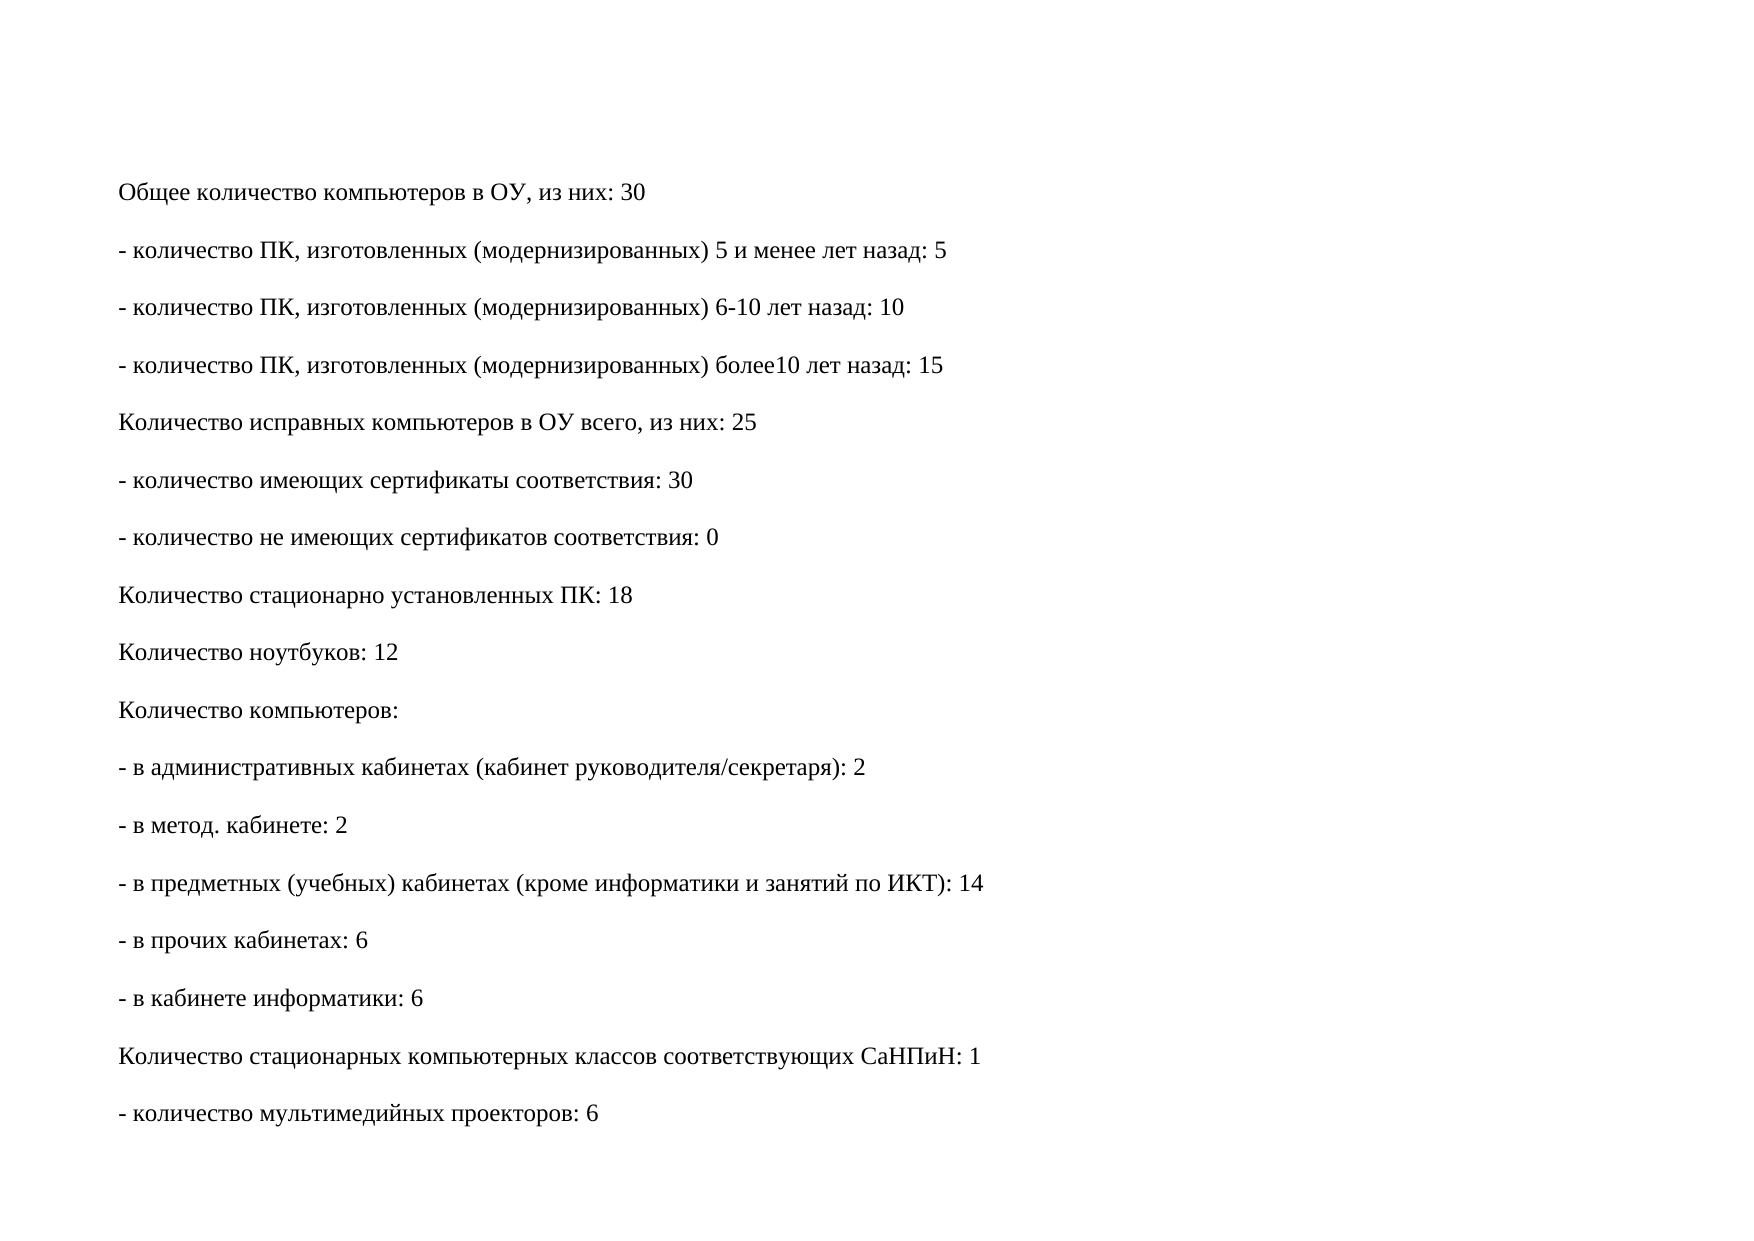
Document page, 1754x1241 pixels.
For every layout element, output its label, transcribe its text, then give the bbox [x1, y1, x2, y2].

text - в предметных (учебных) кабинетах (кроме информатики и занятий по ИКТ): 14 [118, 868, 1636, 896]
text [118, 983, 1636, 1127]
text Общее количество компьютеров в ОУ, из них: 30 - количество ПК, изготовленных (модернизированных) 5 и менее лет назад: 5 - количество ПК, изготовленных (модернизированных) 6-10 лет назад: 10 - количество ПК, изготовленных (модернизированных) более10 лет назад: 15 Количество исправных компьютеров в ОУ всего, из них: 25 - количество имеющих сертификаты соответствия: 30 - количество не имеющих сертификатов соответствия: 0 Количество стационарно установленных ПК: 18 Количество ноутбуков: 12 Количество компьютеров: - в административных кабинетах (кабинет руководителя/секретаря): 2 - в метод. кабинете: 2 [118, 177, 1636, 838]
text - в прочих кабинетах: 6 [118, 926, 1636, 954]
